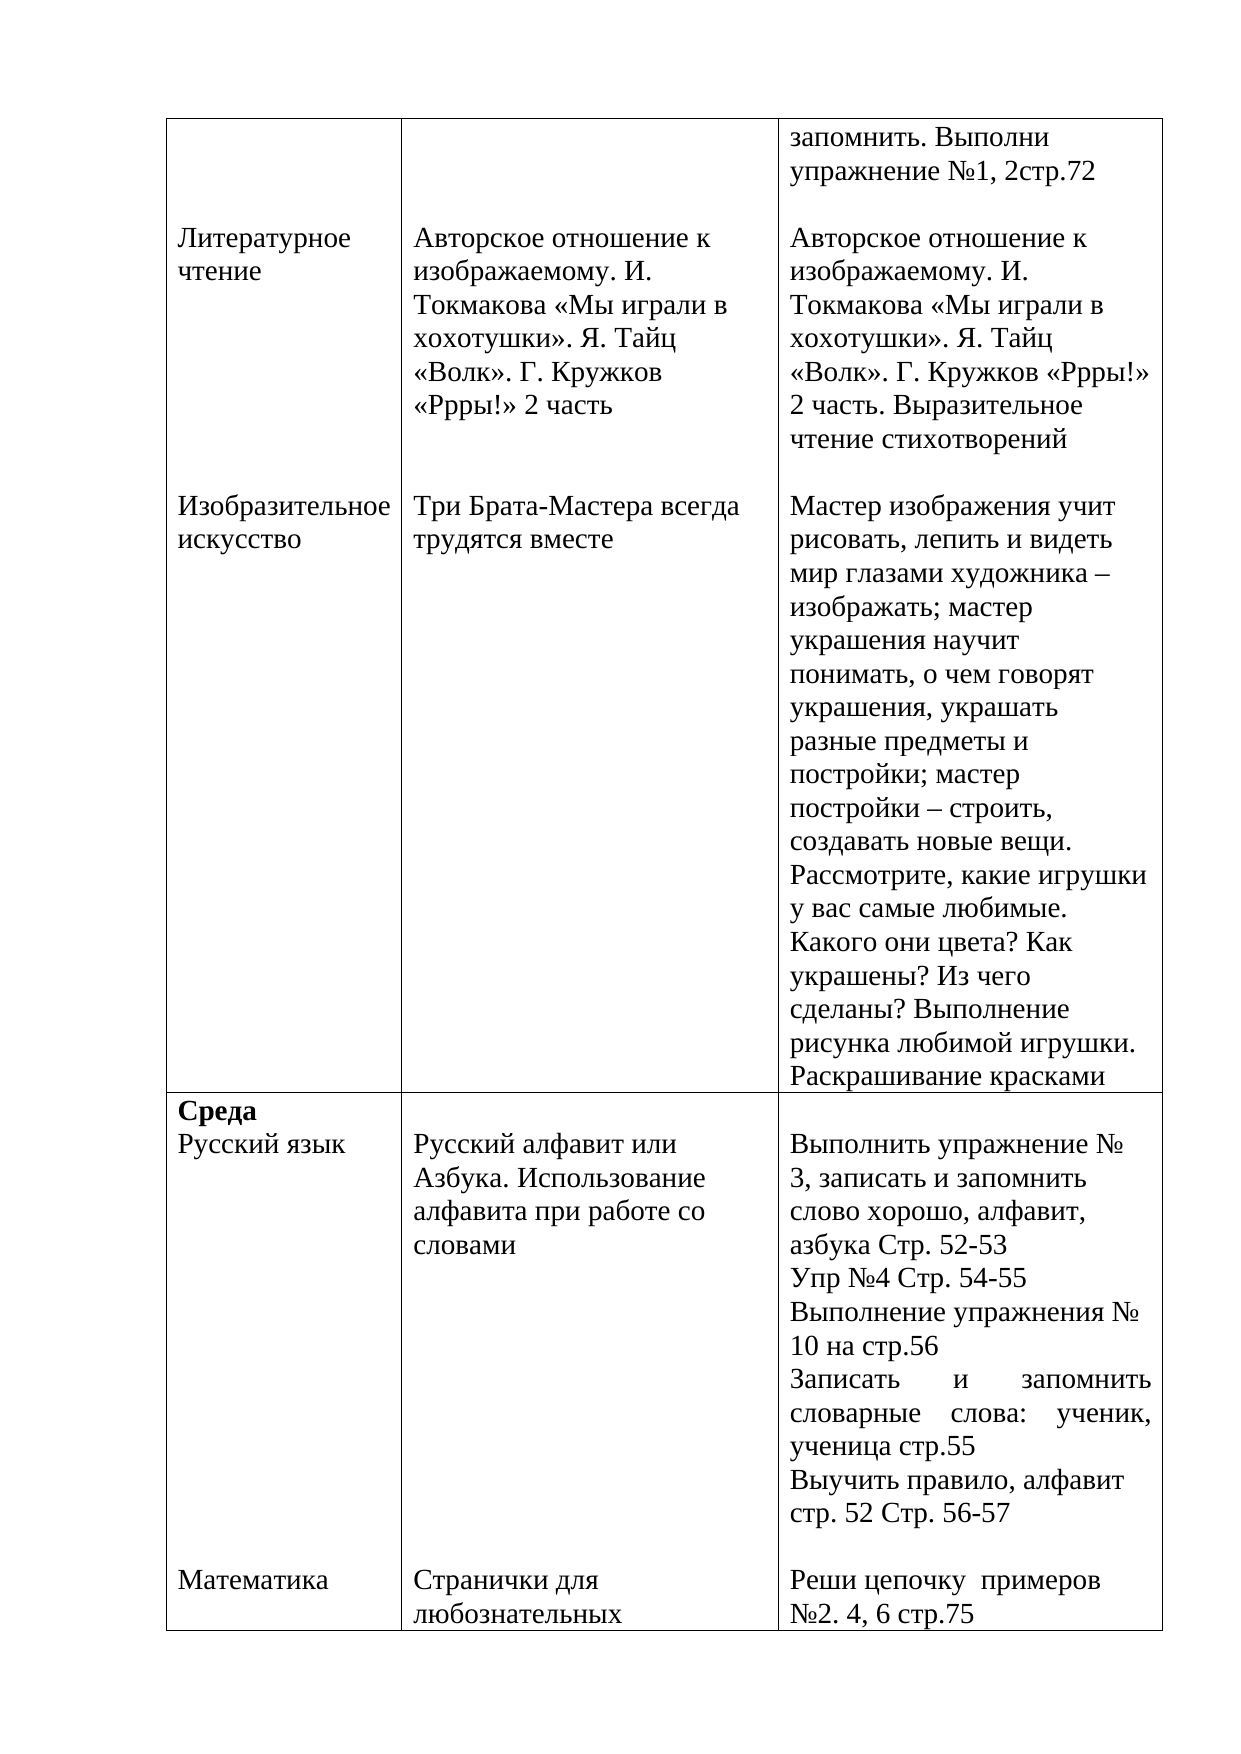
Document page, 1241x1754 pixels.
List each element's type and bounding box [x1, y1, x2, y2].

table_cell [167, 119, 401, 1092]
table_cell [402, 1093, 778, 1629]
table_cell [779, 1093, 1162, 1629]
table_cell [779, 119, 1162, 1092]
table_cell [167, 1093, 401, 1629]
table_cell [402, 119, 778, 1092]
